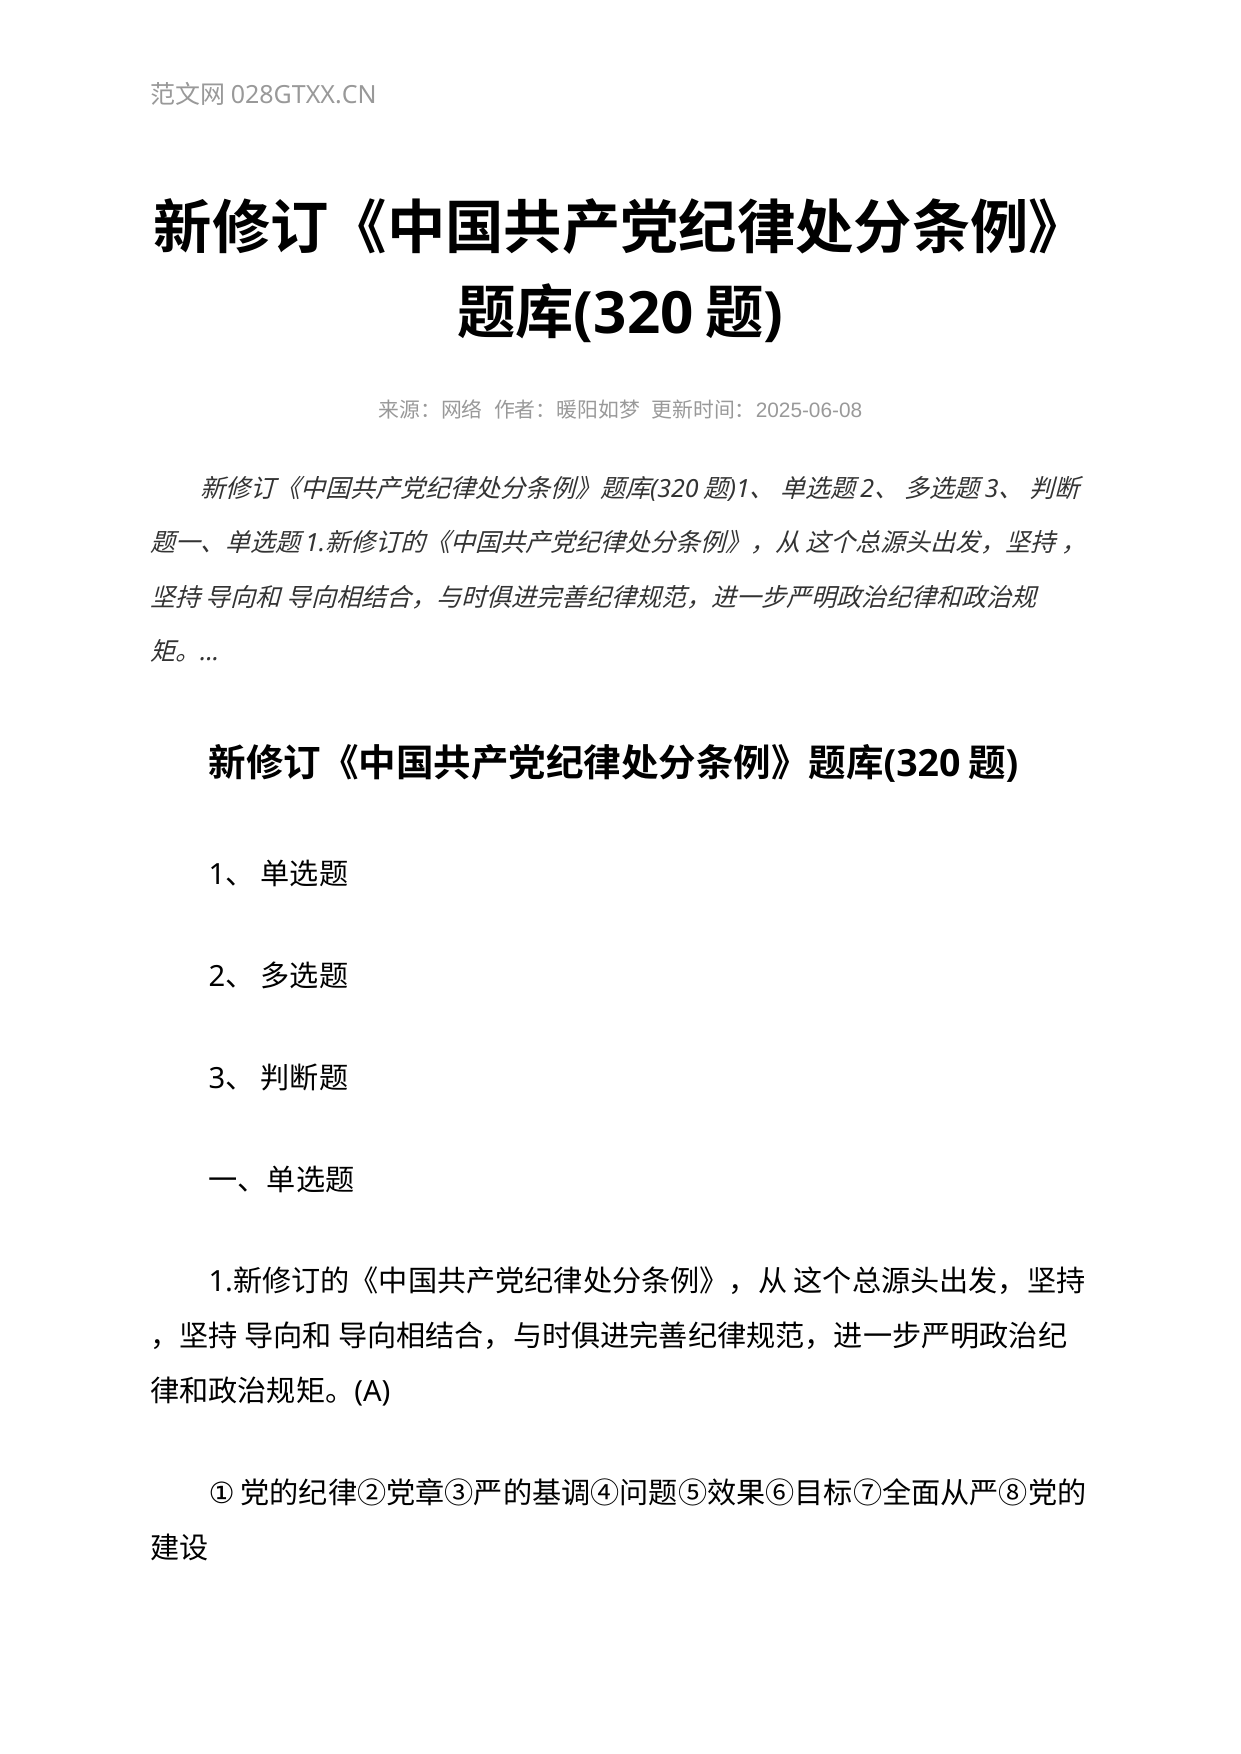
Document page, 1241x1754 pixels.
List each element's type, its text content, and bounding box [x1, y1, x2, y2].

text 一、单选题 [150, 1156, 1090, 1198]
text 来源：网络 作者：暖阳如梦 更新时间：2025-06-08 [150, 397, 1090, 421]
text 新修订《中国共产党纪律处分条例》题库(320题)1、 单选题2、 多选题3、 判断题一、单选题1.新修订的《中国共产党纪律处分条例》，从 这个总源头出发，坚持 ，坚持 导向和 导向相结合，与时俱进完善纪律规范，进一步严明政治纪律和政治规矩。... [150, 468, 1090, 668]
text 2、 多选题 [150, 952, 1090, 994]
text 3、 判断题 [150, 1054, 1090, 1097]
text 1、 单选题 [150, 850, 1090, 893]
text ①党的纪律②党章③严的基调④问题⑤效果⑥目标⑦全面从严⑧党的建设 [150, 1470, 1090, 1567]
text 1.新修订的《中国共产党纪律处分条例》，从 这个总源头出发，坚持 ，坚持 导向和 导向相结合，与时俱进完善纪律规范，进一步严明政治纪律和政治规矩。(A) [150, 1258, 1090, 1410]
subtitle 新修订《中国共产党纪律处分条例》题库(320题) [150, 181, 1090, 351]
text 新修订《中国共产党纪律处分条例》题库(320题) [150, 733, 1090, 787]
